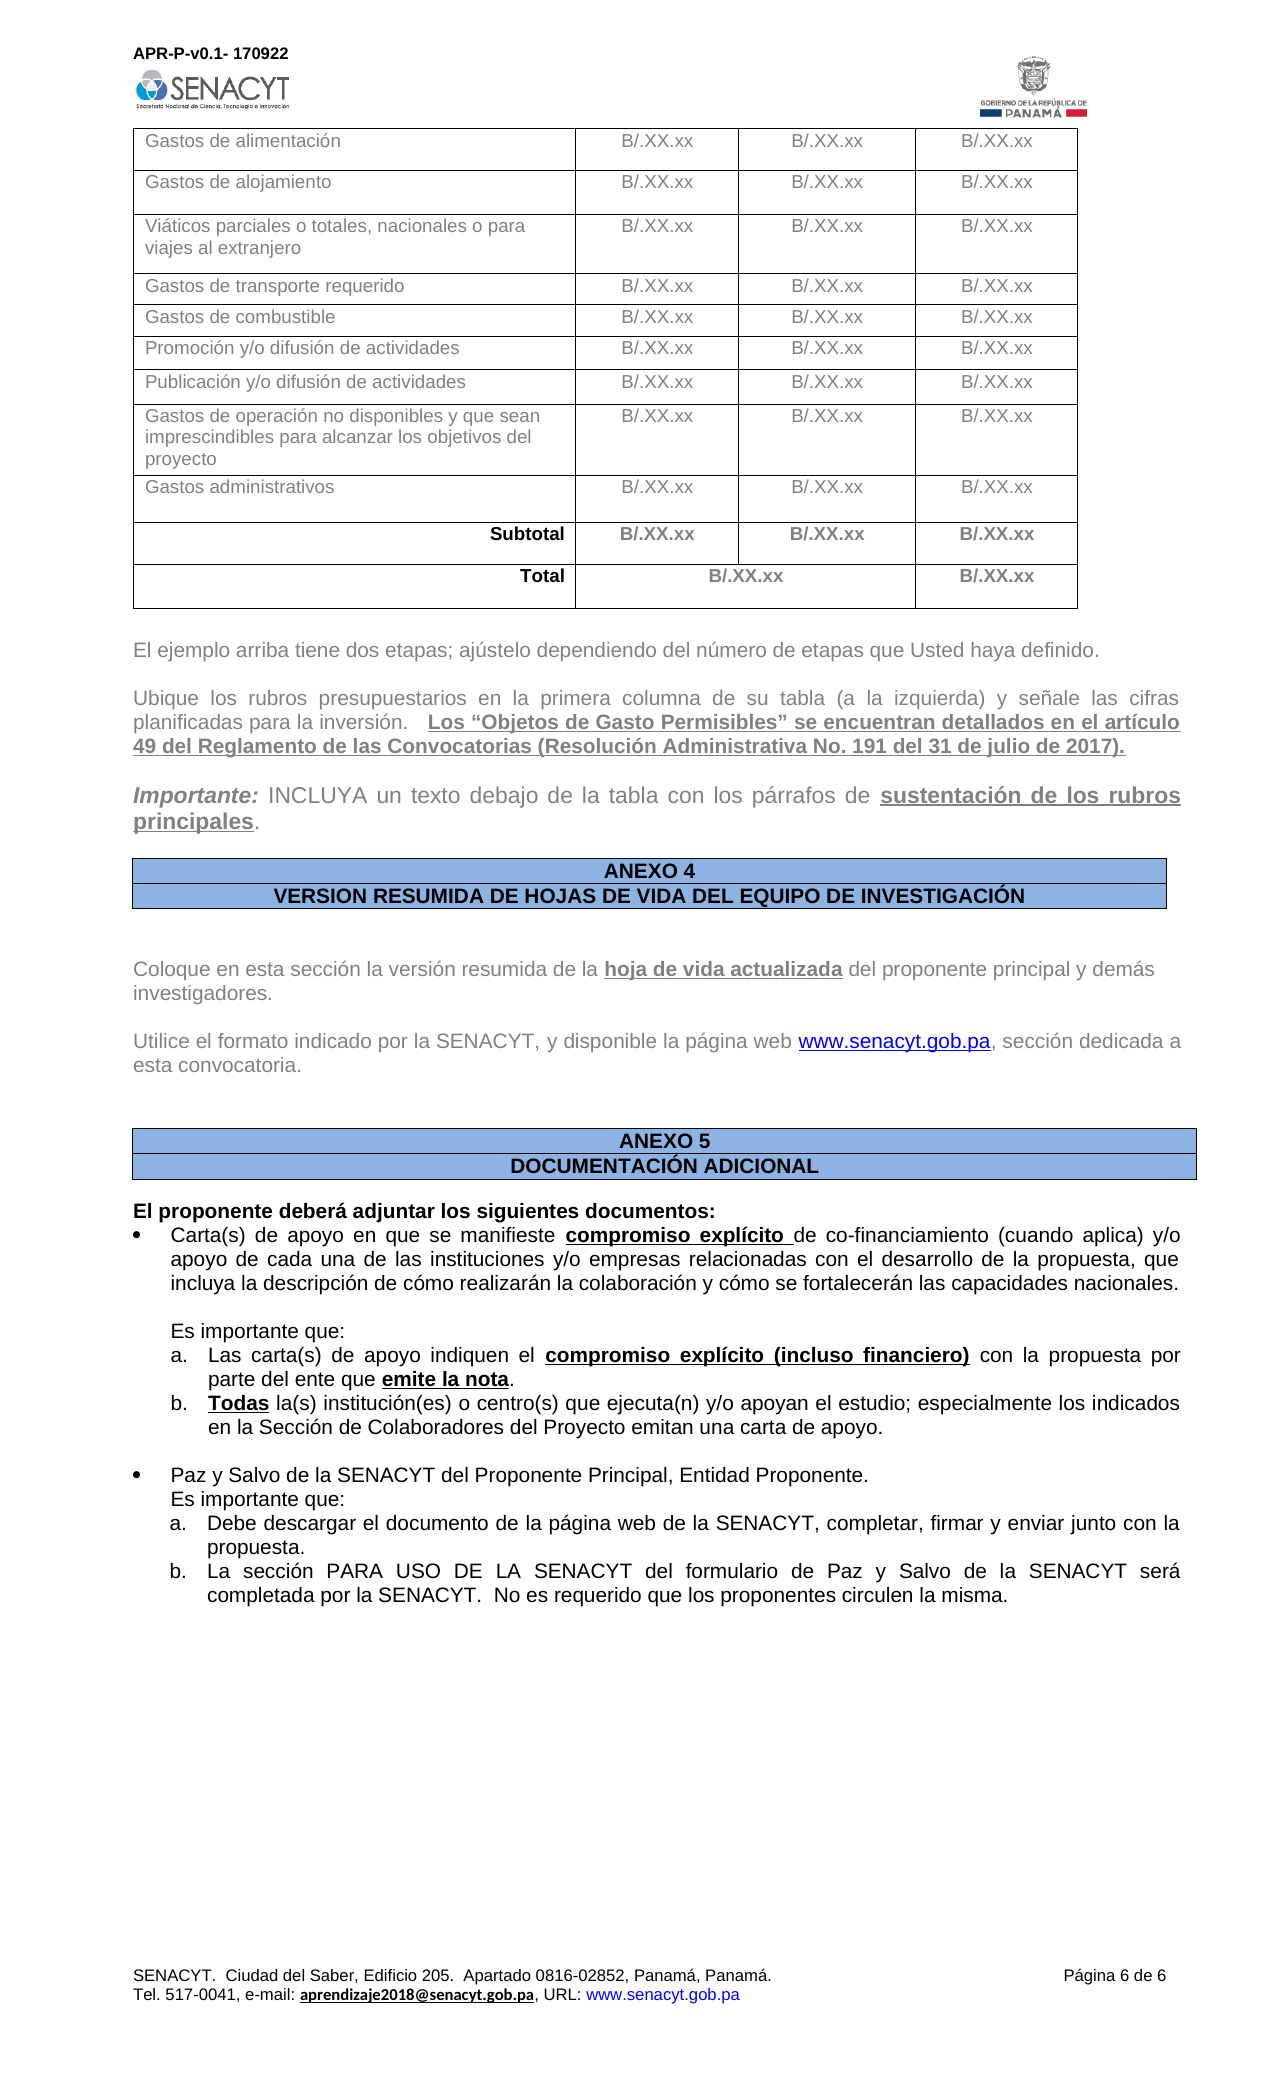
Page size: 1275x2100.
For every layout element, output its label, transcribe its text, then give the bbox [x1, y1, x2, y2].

table_cell B/.XX.xx [739, 523, 915, 564]
table_cell B/.XX.xx [576, 523, 738, 564]
table_cell B/.XX.xx [916, 523, 1077, 564]
table_cell B/.XX.xx [739, 370, 915, 403]
table_cell B/.XX.xx [916, 215, 1077, 273]
table_cell B/.XX.xx [739, 215, 915, 273]
table_cell B/.XX.xx [916, 171, 1077, 214]
table_cell B/.XX.xx [916, 405, 1077, 475]
table_cell B/.XX.xx [916, 305, 1077, 336]
list Todas la(s) institución(es) o centro(s) que ejecuta(n) y/o apoyan el estudio; especialmente los indicados en la Sección de Colaboradores del Proyecto emitan una carta de apoyo. [170, 1391, 1181, 1439]
table_cell Viáticos parciales o totales, nacionales o para viajes al extranjero [134, 215, 575, 273]
table_cell B/.XX.xx [916, 337, 1077, 369]
table_cell B/.XX.xx [916, 565, 1077, 608]
table_cell B/.XX.xx [739, 129, 915, 170]
table_cell Subtotal [134, 523, 575, 564]
table_header ANEXO 5 [133, 1129, 1196, 1153]
table_cell Gastos de alimentación [134, 129, 575, 170]
table_cell B/.XX.xx [739, 405, 915, 475]
text Coloque en esta sección la versión resumida de la hoja de vida actualizada del proponente principal y demás investigadores. [133, 957, 1181, 1005]
picture [136, 70, 289, 109]
table_cell Gastos de operación no disponibles y que sean imprescindibles para alcanzar los objetivos del proyecto [134, 405, 575, 475]
list Las carta(s) de apoyo indiquen el compromiso explícito (incluso financiero) con la propuesta por parte del ente que emite la nota. [170, 1343, 1181, 1391]
text Ubique los rubros presupuestarios en la primera columna de su tabla (a la izquierda) y señale las cifras planificadas para la inversión. Los “Objetos de Gasto Permisibles” se encuentran detallados en el artículo 49 del Reglamento de las Convocatorias (Resolución Administrativa No. 191 del 31 de julio de 2017). [133, 686, 1181, 758]
table_cell B/.XX.xx [916, 370, 1077, 403]
table_cell B/.XX.xx [576, 565, 915, 608]
table_cell B/.XX.xx [739, 476, 915, 522]
table_cell B/.XX.xx [576, 476, 738, 522]
table_cell B/.XX.xx [576, 274, 738, 304]
list Debe descargar el documento de la página web de la SENACYT, completar, firmar y enviar junto con la propuesta. [169, 1511, 1181, 1559]
table_cell B/.XX.xx [739, 337, 915, 369]
table_cell Publicación y/o difusión de actividades [134, 370, 575, 403]
table_cell Gastos de alojamiento [134, 171, 575, 214]
table_cell B/.XX.xx [576, 171, 738, 214]
table_cell Gastos administrativos [134, 476, 575, 522]
list Carta(s) de apoyo en que se manifieste compromiso explícito de co-financiamiento (cuando aplica) y/o apoyo de cada una de las instituciones y/o empresas relacionadas con el desarrollo de la propuesta, que incluya la descripción de cómo realizarán la colaboración y cómo se fortalecerán las capacidades nacionales. [133, 1223, 1181, 1295]
table_cell B/.XX.xx [916, 476, 1077, 522]
picture [972, 54, 1097, 118]
table_cell VERSION RESUMIDA DE HOJAS DE VIDA DEL EQUIPO DE INVESTIGACIÓN [133, 884, 1166, 908]
table_cell B/.XX.xx [916, 129, 1077, 170]
table_cell Total [134, 565, 575, 608]
table_cell B/.XX.xx [576, 370, 738, 403]
table_cell B/.XX.xx [916, 274, 1077, 304]
table_cell B/.XX.xx [576, 129, 738, 170]
table_cell Gastos de combustible [134, 305, 575, 336]
text Es importante que: [170, 1319, 1181, 1343]
table_cell B/.XX.xx [739, 274, 915, 304]
table_cell B/.XX.xx [576, 305, 738, 336]
text El proponente deberá adjuntar los siguientes documentos: [133, 1199, 1181, 1223]
list Paz y Salvo de la SENACYT del Proponente Principal, Entidad Proponente. [133, 1463, 1181, 1487]
table_cell B/.XX.xx [576, 405, 738, 475]
text El ejemplo arriba tiene dos etapas; ajústelo dependiendo del número de etapas que Usted haya definido. [133, 638, 1181, 662]
table_cell B/.XX.xx [739, 171, 915, 214]
table_cell DOCUMENTACIÓN adicional [133, 1154, 1196, 1179]
list La sección PARA USO DE LA SENACYT del formulario de Paz y Salvo de la SENACYT será completada por la SENACYT. No es requerido que los proponentes circulen la misma. [169, 1559, 1181, 1607]
list Utilice el formato indicado por la SENACYT, y disponible la página web www.senacyt.gob.pa, sección dedicada a esta convocatoria. [133, 1029, 1181, 1077]
table_cell B/.XX.xx [576, 215, 738, 273]
table_cell B/.XX.xx [739, 305, 915, 336]
table_cell B/.XX.xx [576, 337, 738, 369]
text Es importante que: [170, 1487, 1181, 1511]
text Importante: INCLUYA un texto debajo de la tabla con los párrafos de sustentación de los rubros principales. [133, 782, 1181, 834]
table_header ANEXO 4 [133, 859, 1166, 883]
table_cell Promoción y/o difusión de actividades [134, 337, 575, 369]
table_cell Gastos de transporte requerido [134, 274, 575, 304]
